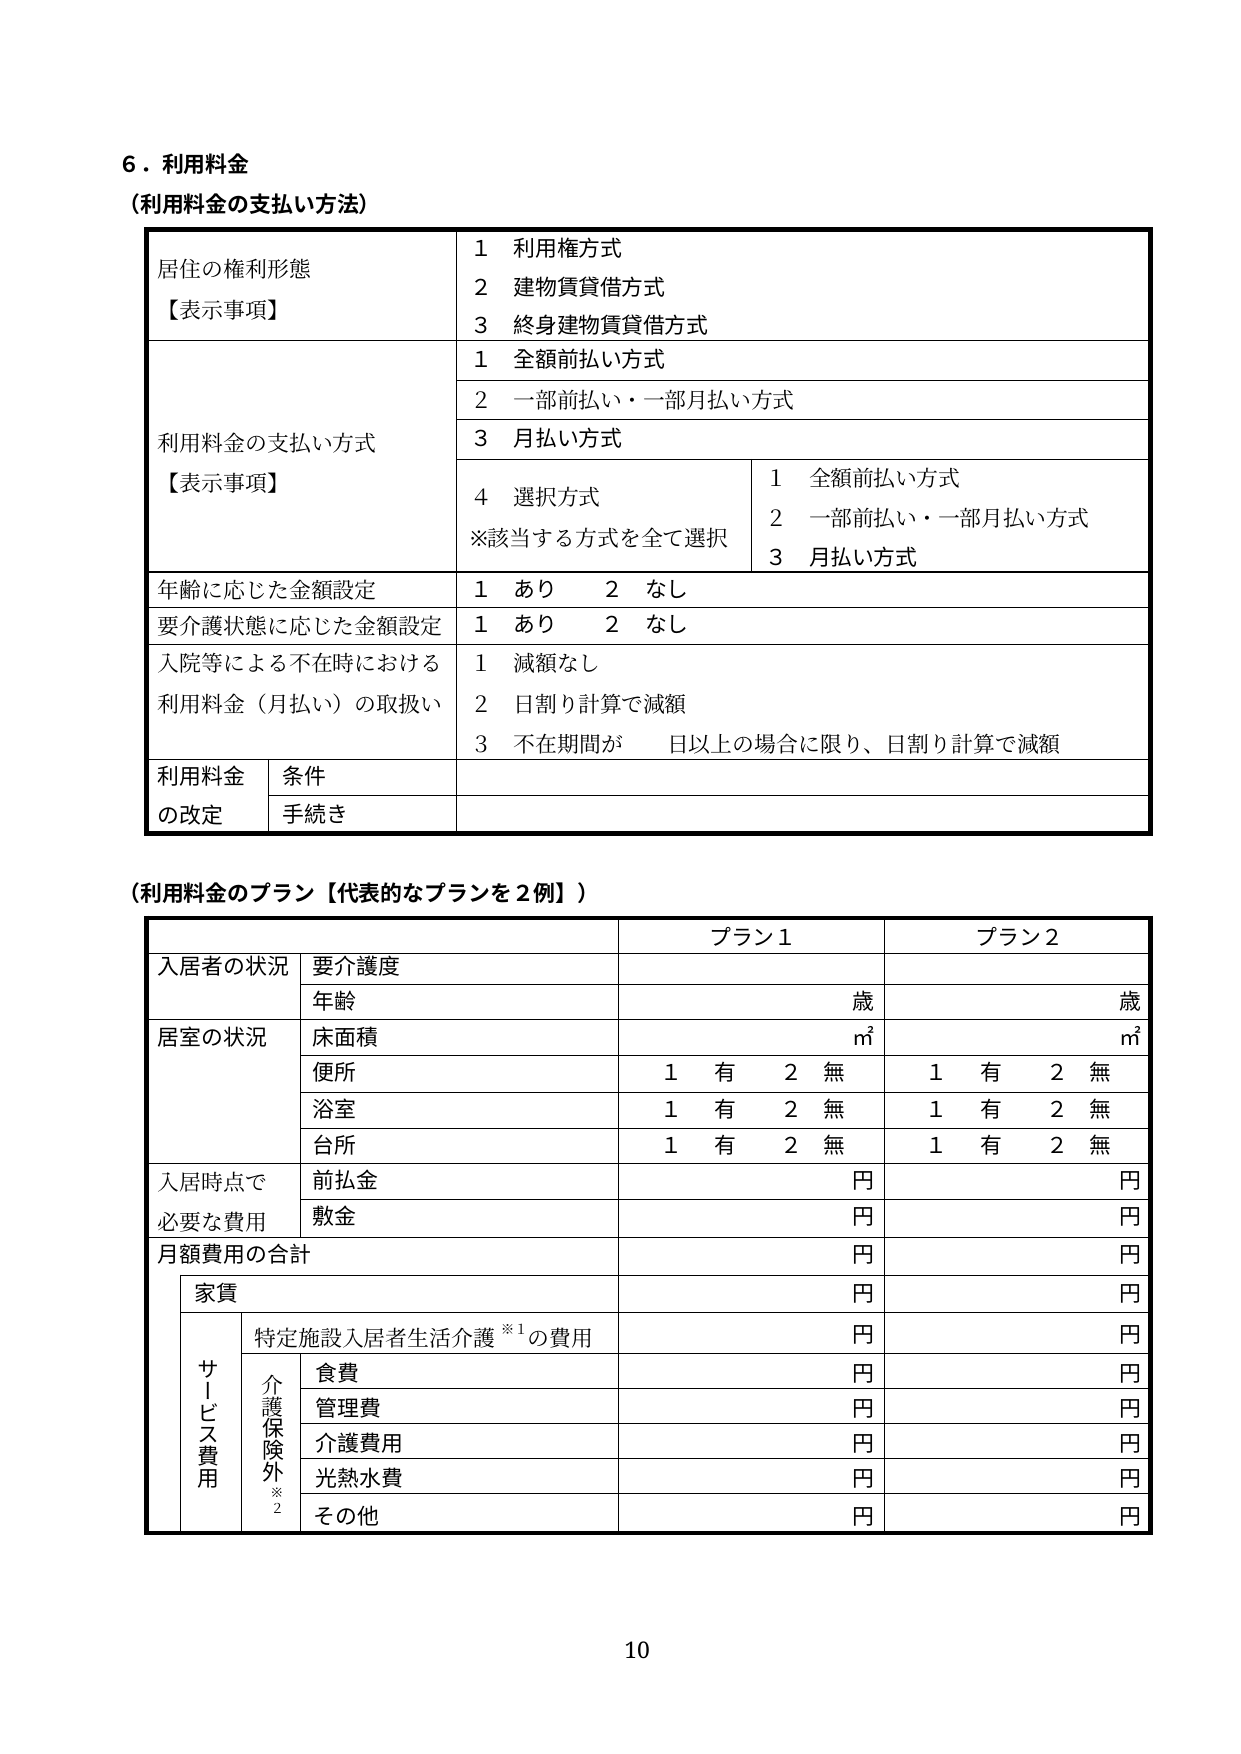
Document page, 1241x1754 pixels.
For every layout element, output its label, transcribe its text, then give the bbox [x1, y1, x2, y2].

table_cell 浴室 [301, 1093, 618, 1128]
table_cell 円 [619, 1459, 884, 1493]
table_cell 手続き [269, 796, 456, 831]
table_cell 円 [885, 1164, 1148, 1198]
table_cell 台所 [301, 1129, 618, 1163]
table_header プラン２ [885, 920, 1148, 953]
table_cell １ 有 ２ 無 [619, 1129, 884, 1163]
table_cell 特定施設入居者生活介護 ※１の費用 [242, 1313, 618, 1353]
table_cell ㎡ [619, 1020, 884, 1055]
table_cell 円 [885, 1459, 1148, 1493]
table_cell １ あり ２ なし [457, 573, 1148, 607]
table_cell 円 [619, 1389, 884, 1423]
table_cell 入居者の状況 [149, 954, 300, 1019]
table_header プラン１ [619, 920, 884, 953]
table_cell 円 [885, 1389, 1148, 1423]
table_cell 介護保険外※２ [242, 1354, 300, 1531]
table_cell 便所 [301, 1056, 618, 1092]
table_cell 歳 [619, 985, 884, 1019]
table_cell 敷金 [301, 1200, 618, 1237]
table_cell 月額費用の合計 [149, 1238, 618, 1274]
table_cell ㎡ [885, 1020, 1148, 1055]
table_cell 家賃 [181, 1276, 618, 1312]
table_header [149, 920, 618, 953]
table_cell ４ 選択方式 ※該当する方式を全て選択 [457, 460, 751, 571]
table_header １ 利用権方式 ２ 建物賃貸借方式 ３ 終身建物賃貸借方式 [457, 232, 1148, 340]
table_cell 円 [619, 1276, 884, 1312]
table_header 居住の権利形態 【表示事項】 [149, 232, 456, 340]
table_cell ２ 一部前払い・一部月払い方式 [457, 381, 1148, 419]
table_cell [457, 760, 1148, 795]
table_cell 円 [619, 1238, 884, 1274]
table_cell 利用料金の支払い方式 【表示事項】 [149, 341, 456, 571]
table_cell １ あり ２ なし [457, 608, 1148, 644]
table_cell 居室の状況 [149, 1020, 300, 1163]
table_cell 要介護度 [301, 954, 618, 984]
table_cell 円 [885, 1494, 1148, 1531]
table_cell [619, 954, 884, 984]
table_cell 円 [619, 1200, 884, 1237]
table_cell 介護費用 [301, 1424, 618, 1457]
table_cell 年齢に応じた金額設定 [149, 573, 456, 607]
text （利用料金のプラン【代表的なプランを２例】） [118, 876, 1168, 908]
table_cell 円 [619, 1494, 884, 1531]
table_cell 条件 [269, 760, 456, 795]
table_cell 円 [885, 1200, 1148, 1237]
table_cell １ 全額前払い方式 ２ 一部前払い・一部月払い方式 ３ 月払い方式 [752, 460, 1148, 571]
table_cell 円 [885, 1354, 1148, 1388]
table_cell [885, 954, 1148, 984]
table_cell 円 [885, 1238, 1148, 1274]
table_cell 円 [885, 1276, 1148, 1312]
text ６．利用料金 [118, 147, 1168, 179]
table_cell ３ 月払い方式 [457, 420, 1148, 459]
table_cell １ 有 ２ 無 [885, 1129, 1148, 1163]
table_cell １ 有 ２ 無 [885, 1056, 1148, 1092]
table_cell １ 有 ２ 無 [619, 1056, 884, 1092]
table_cell サービス費用 [181, 1313, 241, 1531]
table_cell 要介護状態に応じた金額設定 [149, 608, 456, 644]
table_cell 円 [619, 1313, 884, 1353]
table_cell 食費 [301, 1354, 618, 1388]
table_cell その他 [301, 1494, 618, 1531]
table_cell １ 有 ２ 無 [885, 1093, 1148, 1128]
table_cell 床面積 [301, 1020, 618, 1055]
table_cell 円 [885, 1424, 1148, 1457]
table_cell 入居時点で 必要な費用 [149, 1164, 300, 1237]
table_cell 光熱水費 [301, 1459, 618, 1493]
table_cell [457, 796, 1148, 831]
table_cell 利用料金 の改定 [149, 760, 268, 831]
table_cell 入院等による不在時における利用料金（月払い）の取扱い [149, 645, 456, 759]
table_cell [149, 1275, 180, 1531]
table_cell 円 [885, 1313, 1148, 1353]
table_cell 歳 [885, 985, 1148, 1019]
table_cell 円 [619, 1164, 884, 1198]
table_cell 管理費 [301, 1389, 618, 1423]
text （利用料金の支払い方法） [118, 187, 1168, 219]
table_cell 円 [619, 1424, 884, 1457]
table_cell 年齢 [301, 985, 618, 1019]
table_cell １ 有 ２ 無 [619, 1093, 884, 1128]
table_cell 円 [619, 1354, 884, 1388]
table_cell 前払金 [301, 1164, 618, 1198]
table_cell １ 全額前払い方式 [457, 341, 1148, 380]
table_cell １ 減額なし ２ 日割り計算で減額 ３ 不在期間が 日以上の場合に限り、日割り計算で減額 [457, 645, 1148, 759]
